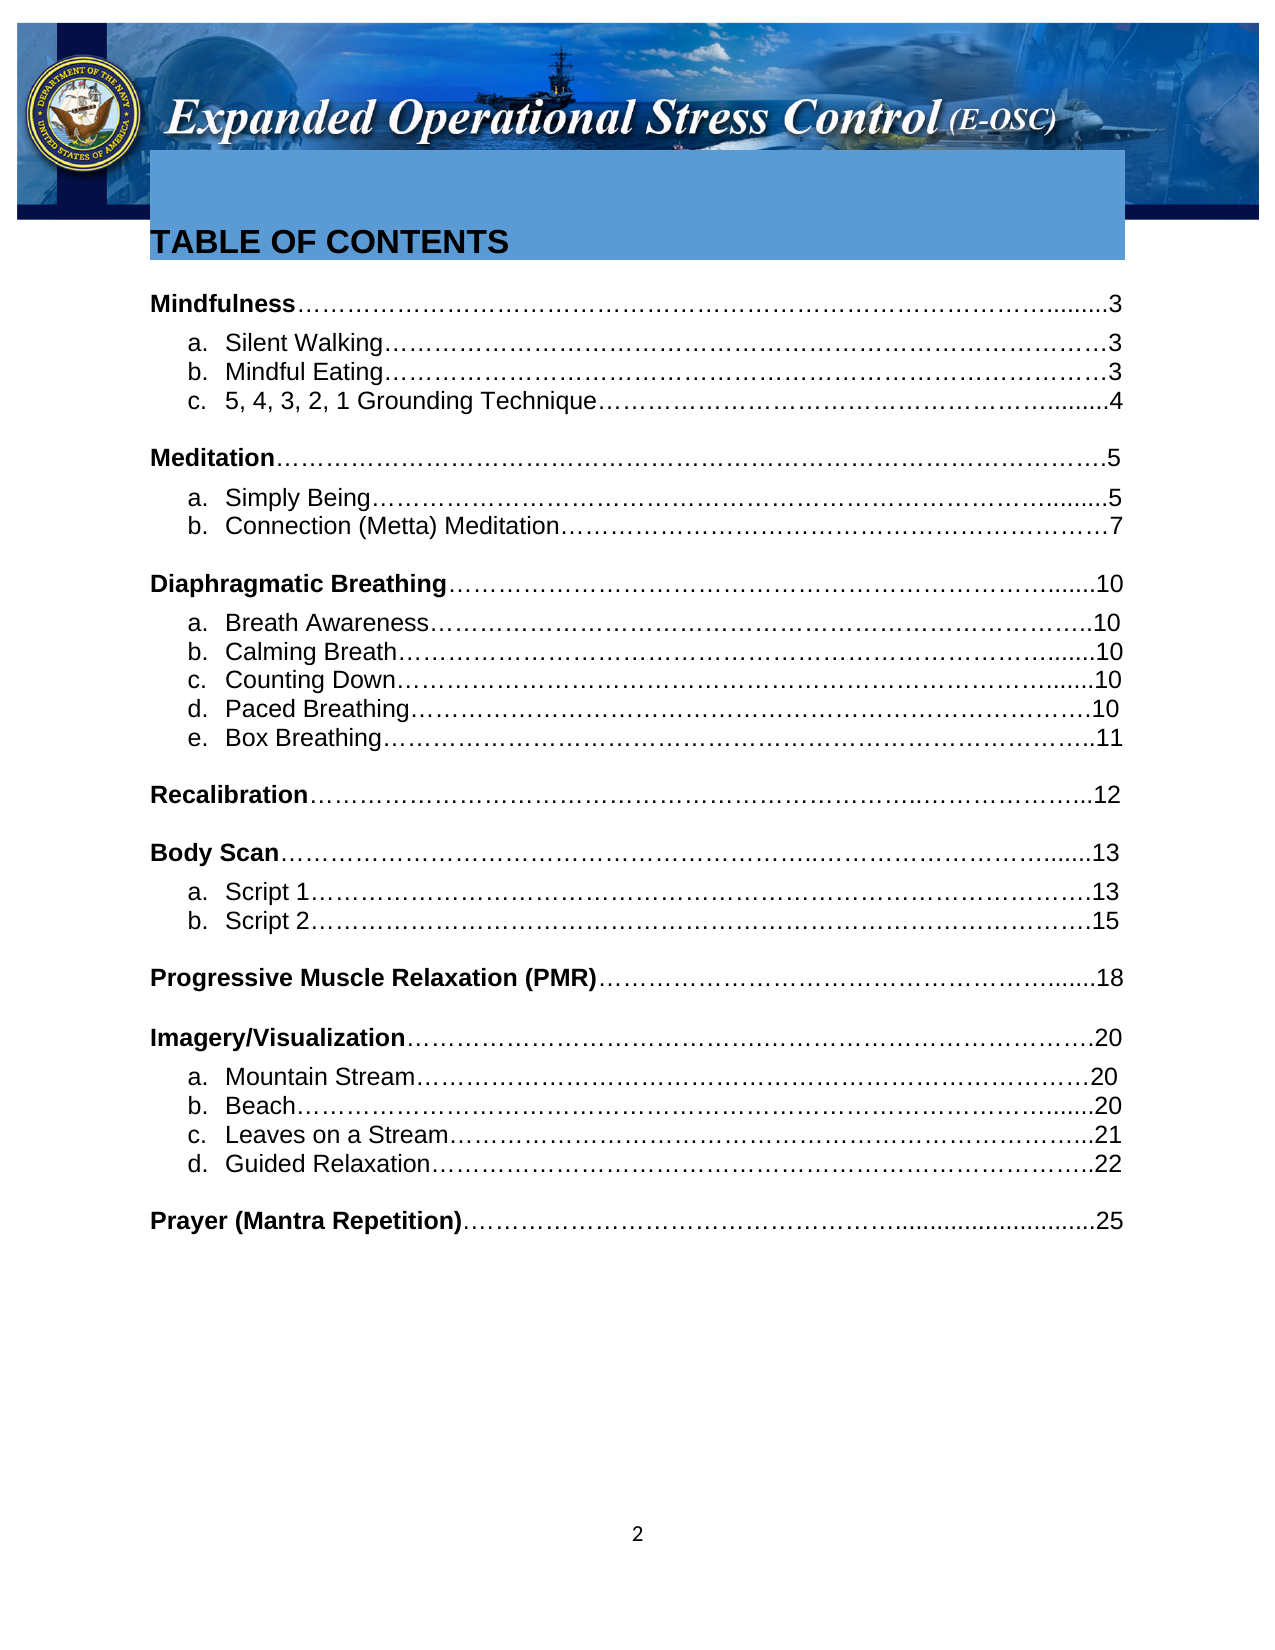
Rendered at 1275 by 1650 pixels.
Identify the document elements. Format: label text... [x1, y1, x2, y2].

list Box Breathing…………………………………………………………………………..11 [187, 723, 1125, 752]
list Prayer (Mantra Repetition).…………………………………………….............................25 [150, 1206, 1125, 1235]
text Body Scan………………………………………………………..……………………….......13 [150, 838, 1125, 867]
list Mindful Eating……………………………………………………………………………3 [187, 357, 1125, 386]
list Script 2………………………………………………………………………………….15 [187, 906, 1125, 934]
text Diaphragmatic Breathing……………………………………………………………….......10 [150, 569, 1125, 597]
list Counting Down…………………………………………………………………….......10 [187, 665, 1125, 694]
text Imagery/Visualization…………………………………….………………………………….20 [150, 1023, 1125, 1052]
list Connection (Metta) Meditation…………………………………………………………7 [187, 511, 1125, 540]
text Recalibration………………………………………………………………..………………...12 [150, 780, 1125, 809]
list Paced Breathing……………………………………………………………………….10 [187, 694, 1125, 723]
list Script 1………………………………………………………………………………….13 [187, 877, 1125, 906]
list Breath Awareness……………………………………………………………………..10 [187, 608, 1125, 637]
list Beach……………………………………………………………………………….......20 [187, 1091, 1125, 1120]
list Calming Breath…………………………………………………………………….......10 [187, 637, 1125, 665]
picture [0, 0, 1275, 222]
list Guided Relaxation……………………………………………………………………..22 [187, 1148, 1125, 1177]
list 5, 4, 3, 2, 1 Grounding Technique……………………………………………….........4 [187, 386, 1125, 414]
list Mountain Stream………………………………………………………………………20 [187, 1062, 1125, 1091]
text Mindfulness……………………………………………………………………………….........3 [150, 289, 1125, 318]
list Leaves on a Stream…………………………………………………………………...21 [187, 1120, 1125, 1148]
text Meditation……………………………………………………………………………………….5 [150, 443, 1125, 472]
list Simply Being……………………………………………………………………….........5 [187, 482, 1125, 511]
list Silent Walking……………………………………………………………………………3 [187, 328, 1125, 357]
text Progressive Muscle Relaxation (PMR)……………………………………………….......18 [150, 963, 1125, 992]
text TABLE OF CONTENTS [150, 150, 1125, 260]
